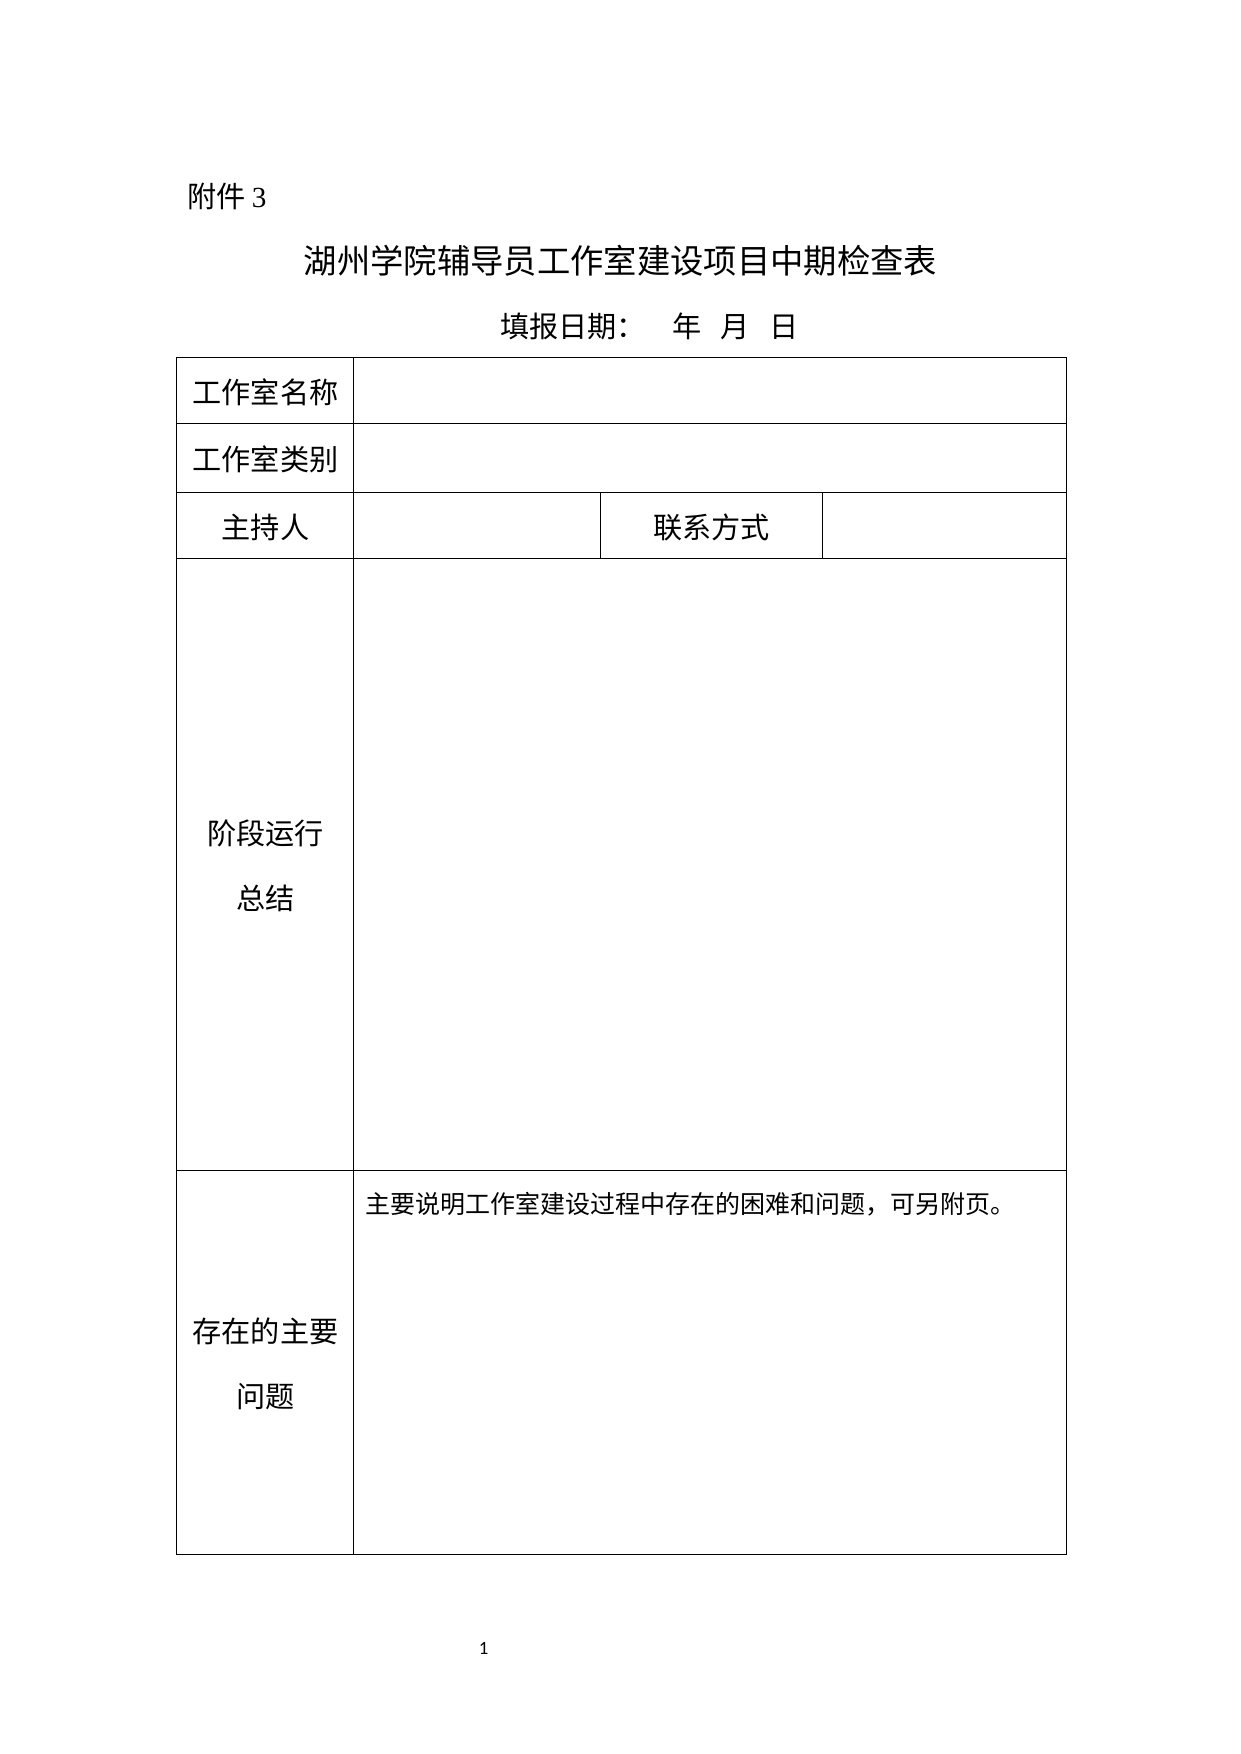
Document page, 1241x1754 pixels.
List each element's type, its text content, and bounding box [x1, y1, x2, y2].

text 填报日期： 年 月 日 [187, 292, 1053, 357]
table_cell 联系方式 [601, 493, 822, 558]
table_cell 阶段运行 总结 [177, 559, 353, 1169]
table_cell [354, 424, 1066, 492]
table_cell 工作室类别 [177, 424, 353, 492]
table_header 工作室名称 [177, 358, 353, 423]
table_cell 主持人 [177, 493, 353, 558]
table_cell [354, 559, 1066, 1169]
table_cell 存在的主要问题 [177, 1171, 353, 1554]
text 湖州学院辅导员工作室建设项目中期检查表 [187, 227, 1053, 292]
table_cell 主要说明工作室建设过程中存在的困难和问题，可另附页。 [354, 1171, 1066, 1554]
table_cell [823, 493, 1066, 558]
table_cell [354, 493, 600, 558]
table_header [354, 358, 1066, 423]
text 附件3 [187, 162, 1053, 227]
